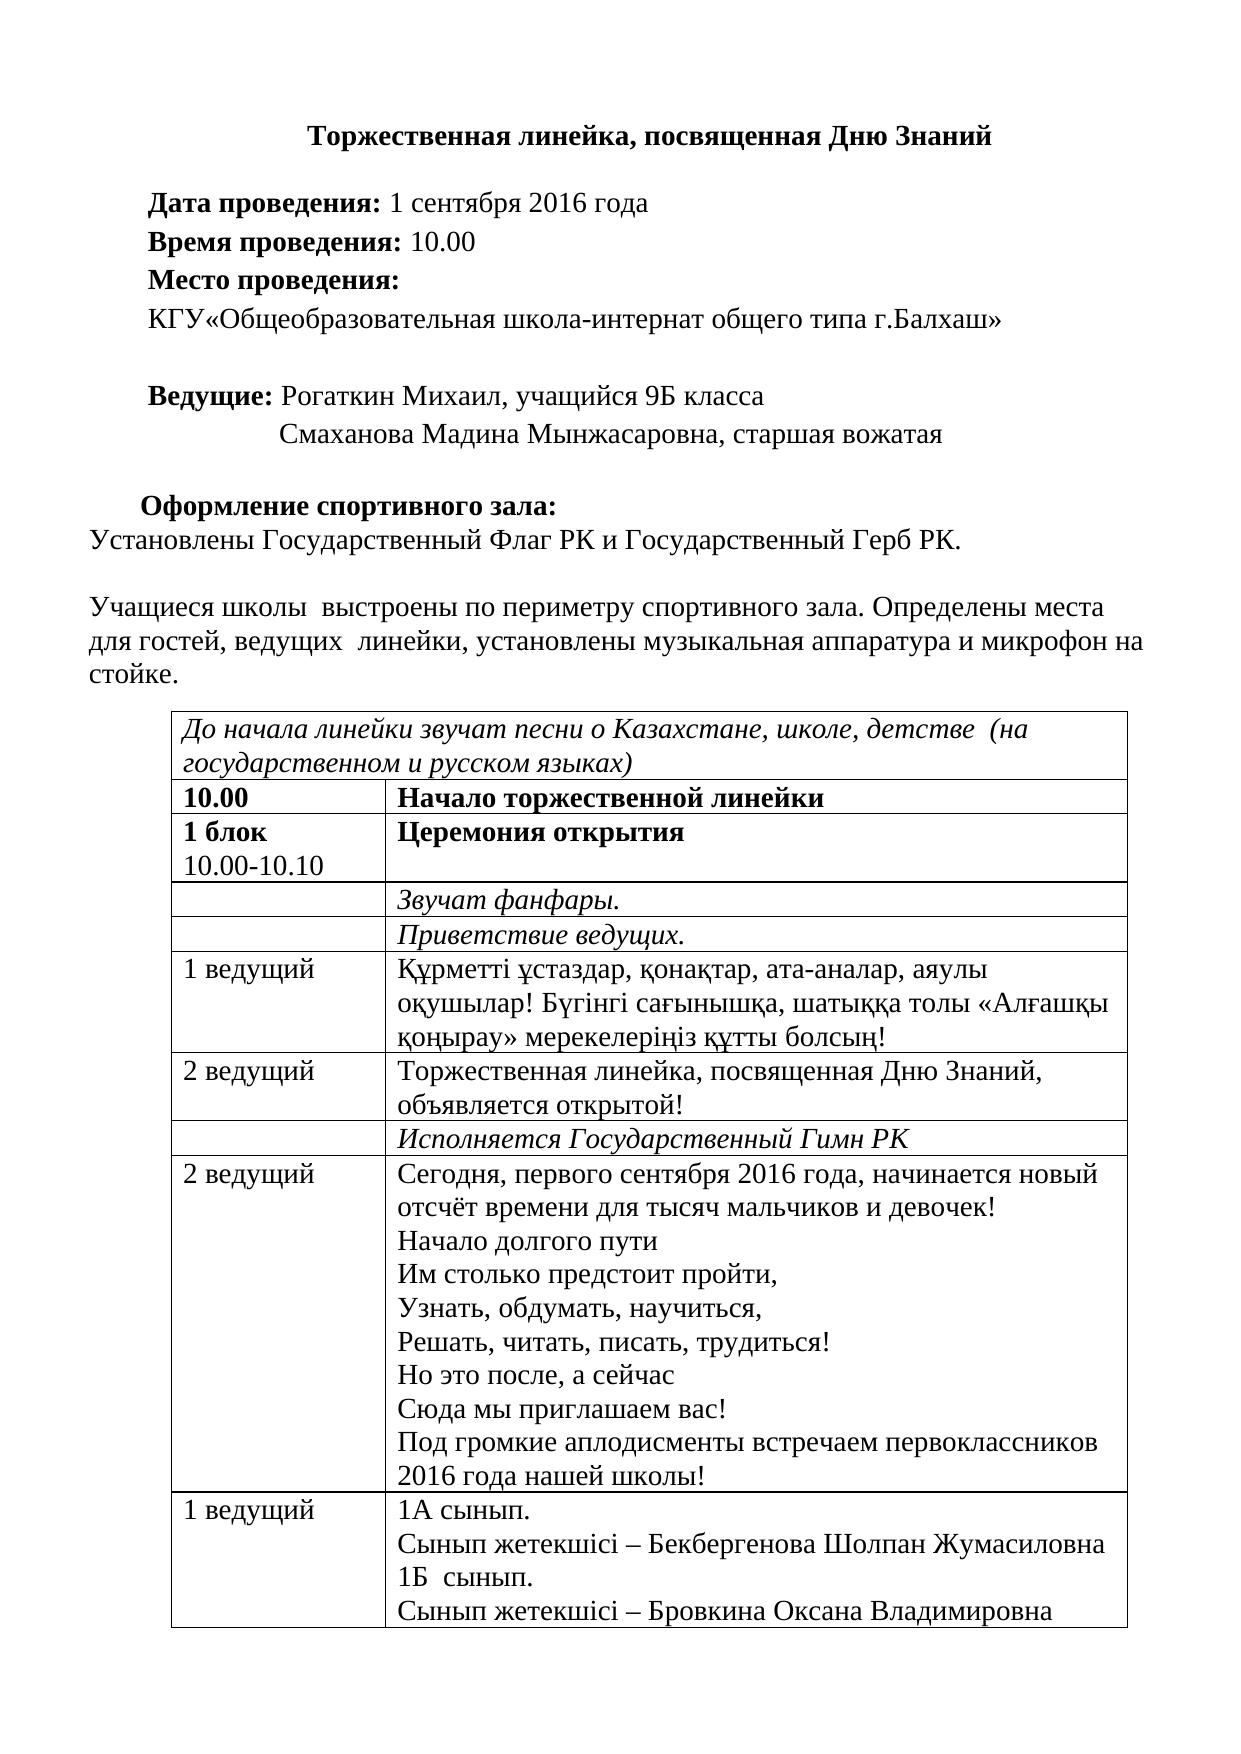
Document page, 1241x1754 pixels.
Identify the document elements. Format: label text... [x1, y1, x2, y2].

table_cell 2 ведущий [172, 1053, 385, 1120]
table_cell Начало торжественной линейки [386, 780, 1127, 813]
text Дата проведения: 1 сентября 2016 года [148, 185, 1152, 219]
table_cell 1 ведущий [172, 1493, 385, 1627]
table_header До начала линейки звучат песни о Казахстане, школе, детстве (на государственном и русском языках) [172, 712, 1127, 779]
table_cell 1 блок 10.00-10.10 [172, 814, 385, 881]
text КГУ«Общеобразовательная школа-интернат общего типа г.Балхаш» [148, 301, 1152, 334]
table_cell 1 ведущий [172, 952, 385, 1052]
text Смаханова Мадина Мынжасаровна, старшая вожатая [148, 416, 1152, 450]
text Место проведения: [148, 262, 1152, 296]
table_cell [172, 883, 385, 916]
table_cell Звучат фанфары. [386, 883, 1127, 916]
table_cell Сегодня, первого сентября 2016 года, начинается новый отсчёт времени для тысяч мальчиков и девочек! Начало долгого пути Им столько предстоит пройти, Узнать, обдумать, научиться, Решать, читать, писать, трудиться! Но это после, а сейчас Сюда мы приглашаем вас! Под громкие аплодисменты встречаем первоклассников 2016 года нашей школы! [386, 1156, 1127, 1491]
table_cell 10.00 [172, 780, 385, 813]
table_cell Торжественная линейка, посвященная Дню Знаний, объявляется открытой! [386, 1053, 1127, 1120]
table_cell 2 ведущий [172, 1156, 385, 1491]
text Учащиеся школы выстроены по периметру спортивного зала. Определены места для гостей, ведущих линейки, установлены музыкальная аппаратура и микрофон на стойке. [89, 589, 1152, 690]
text Установлены Государственный Флаг РК и Государственный Герб РК. [89, 522, 1152, 556]
table_cell Церемония открытия [386, 814, 1127, 881]
table_cell Құрметті ұстаздар, қонақтар, ата-аналар, аяулы оқушылар! Бүгінгі сағынышқа, шатыққа толы «Алғашқы қоңырау» мерекелеріңіз құтты болсың! [386, 952, 1127, 1052]
table_cell 1А сынып. Сынып жетекшісі – Бекбергенова Шолпан Жумасиловна 1Б сынып. Сынып жетекшісі – Бровкина Оксана Владимировна [386, 1493, 1127, 1627]
table_cell [172, 917, 385, 951]
text Торжественная линейка, посвященная Дню Знаний [148, 118, 1152, 152]
text Время проведения: 10.00 [148, 224, 1152, 257]
table_cell [172, 1121, 385, 1155]
text Оформление спортивного зала: [89, 488, 1152, 522]
table_cell Исполняется Государственный Гимн РК [386, 1121, 1127, 1155]
table_cell Приветствие ведущих. [386, 917, 1127, 951]
text Ведущие: Рогаткин Михаил, учащийся 9Б класса [148, 378, 1152, 411]
